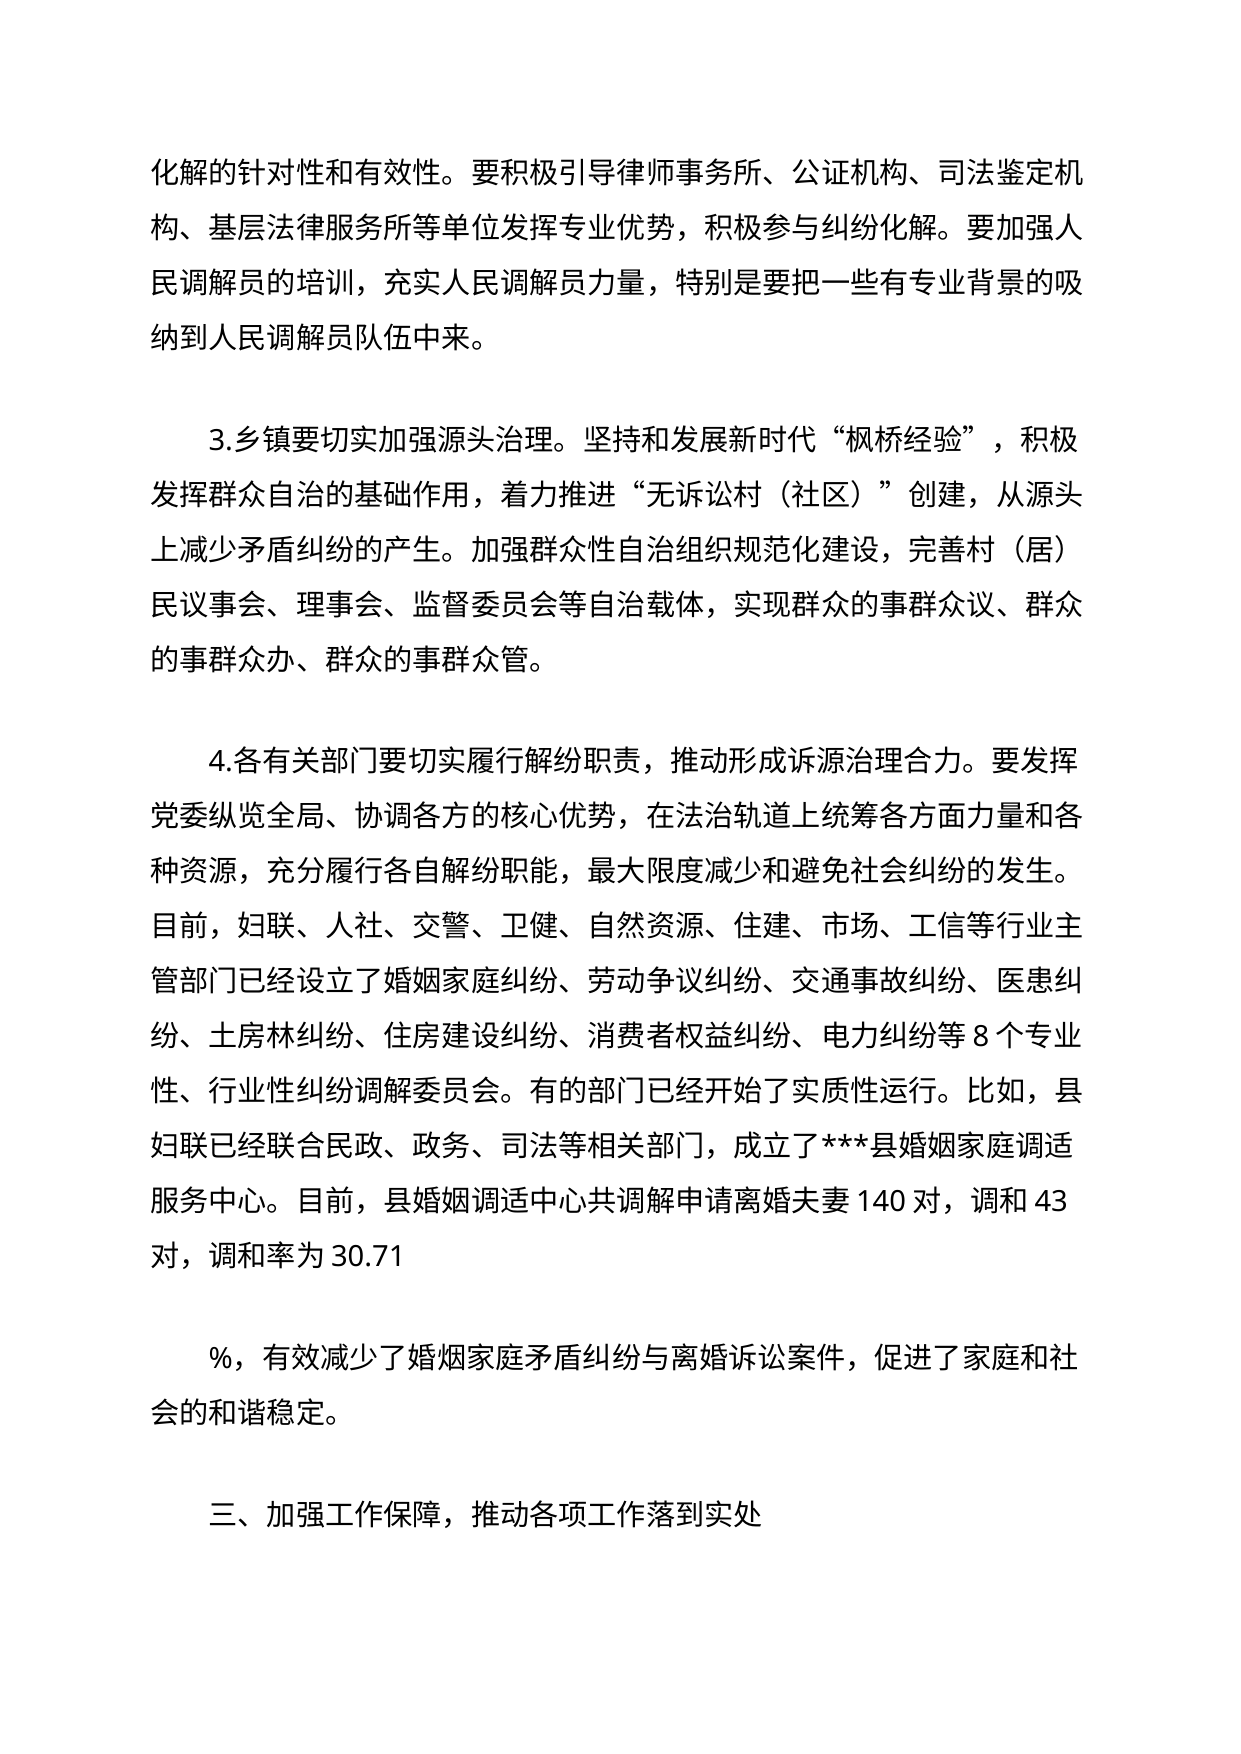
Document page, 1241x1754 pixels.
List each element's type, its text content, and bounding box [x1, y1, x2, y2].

text %，有效减少了婚烟家庭矛盾纠纷与离婚诉讼案件，促进了家庭和社会的和谐稳定。 [150, 1334, 1090, 1432]
text 3.乡镇要切实加强源头治理。坚持和发展新时代“枫桥经验”，积极发挥群众自治的基础作用，着力推进“无诉讼村（社区）”创建，从源头上减少矛盾纠纷的产生。加强群众性自治组织规范化建设，完善村（居）民议事会、理事会、监督委员会等自治载体，实现群众的事群众议、群众的事群众办、群众的事群众管。 [150, 416, 1090, 678]
text 4.各有关部门要切实履行解纷职责，推动形成诉源治理合力。要发挥党委纵览全局、协调各方的核心优势，在法治轨道上统筹各方面力量和各种资源，充分履行各自解纷职能，最大限度减少和避免社会纠纷的发生。目前，妇联、人社、交警、卫健、自然资源、住建、市场、工信等行业主管部门已经设立了婚姻家庭纠纷、劳动争议纠纷、交通事故纠纷、医患纠纷、土房林纠纷、住房建设纠纷、消费者权益纠纷、电力纠纷等8个专业性、行业性纠纷调解委员会。有的部门已经开始了实质性运行。比如，县妇联已经联合民政、政务、司法等相关部门，成立了***县婚姻家庭调适服务中心。目前，县婚姻调适中心共调解申请离婚夫妻140对，调和43对，调和率为30.71 [150, 738, 1090, 1275]
text 三、加强工作保障，推动各项工作落到实处 [150, 1491, 1090, 1533]
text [150, 150, 1090, 357]
